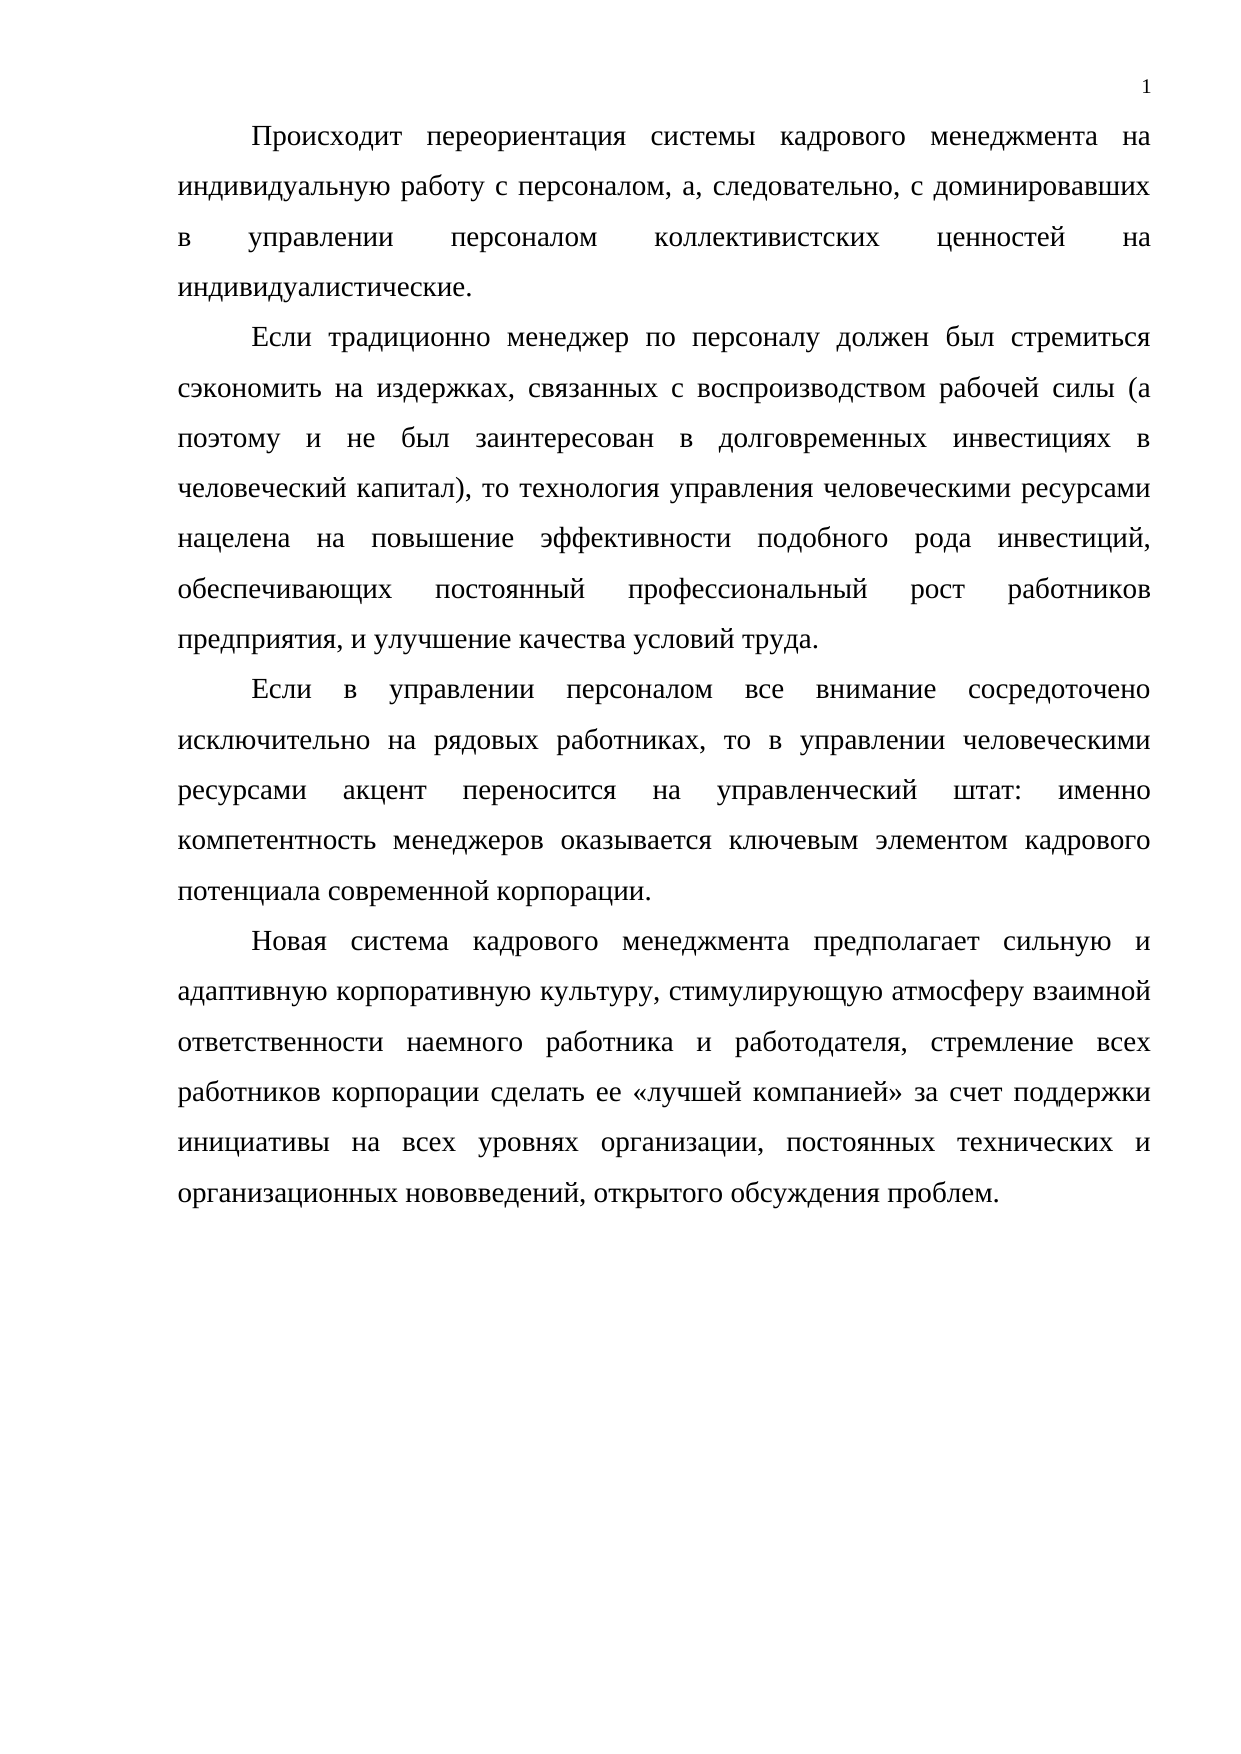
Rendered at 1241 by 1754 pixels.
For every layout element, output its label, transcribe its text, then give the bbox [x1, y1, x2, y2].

text Происходит переориентация системы кадрового менеджмента на индивидуальную работу с персоналом, а, следовательно, с доминировавших в управлении персоналом коллективистских ценностей на индивидуалистические. [177, 118, 1152, 303]
text Если в управлении персоналом все внимание сосредоточено исключительно на рядовых работниках, то в управлении человеческими ресурсами акцент переносится на управленческий штат: именно компетентность менеджеров оказывается ключевым элементом кадрового потенциала современной корпорации. [177, 672, 1152, 906]
text Новая система кадрового менеджмента предполагает сильную и адаптивную корпоративную культуру, стимулирующую атмосферу взаимной ответственности наемного работника и работодателя, стремление всех работников корпорации сделать ее «лучшей компанией» за счет поддержки инициативы на всех уровнях организации, постоянных технических и организационных нововведений, открытого обсуждения проблем. [177, 923, 1152, 1208]
text Если традиционно менеджер по персоналу должен был стремиться сэкономить на издержках, связанных с воспроизводством рабочей силы (а поэтому и не был заинтересован в долговременных инвестициях в человеческий капитал), то технология управления человеческими ресурсами нацелена на повышение эффективности подобного рода инвестиций, обеспечивающих постоянный профессиональный рост работников предприятия, и улучшение качества условий труда. [177, 319, 1152, 655]
